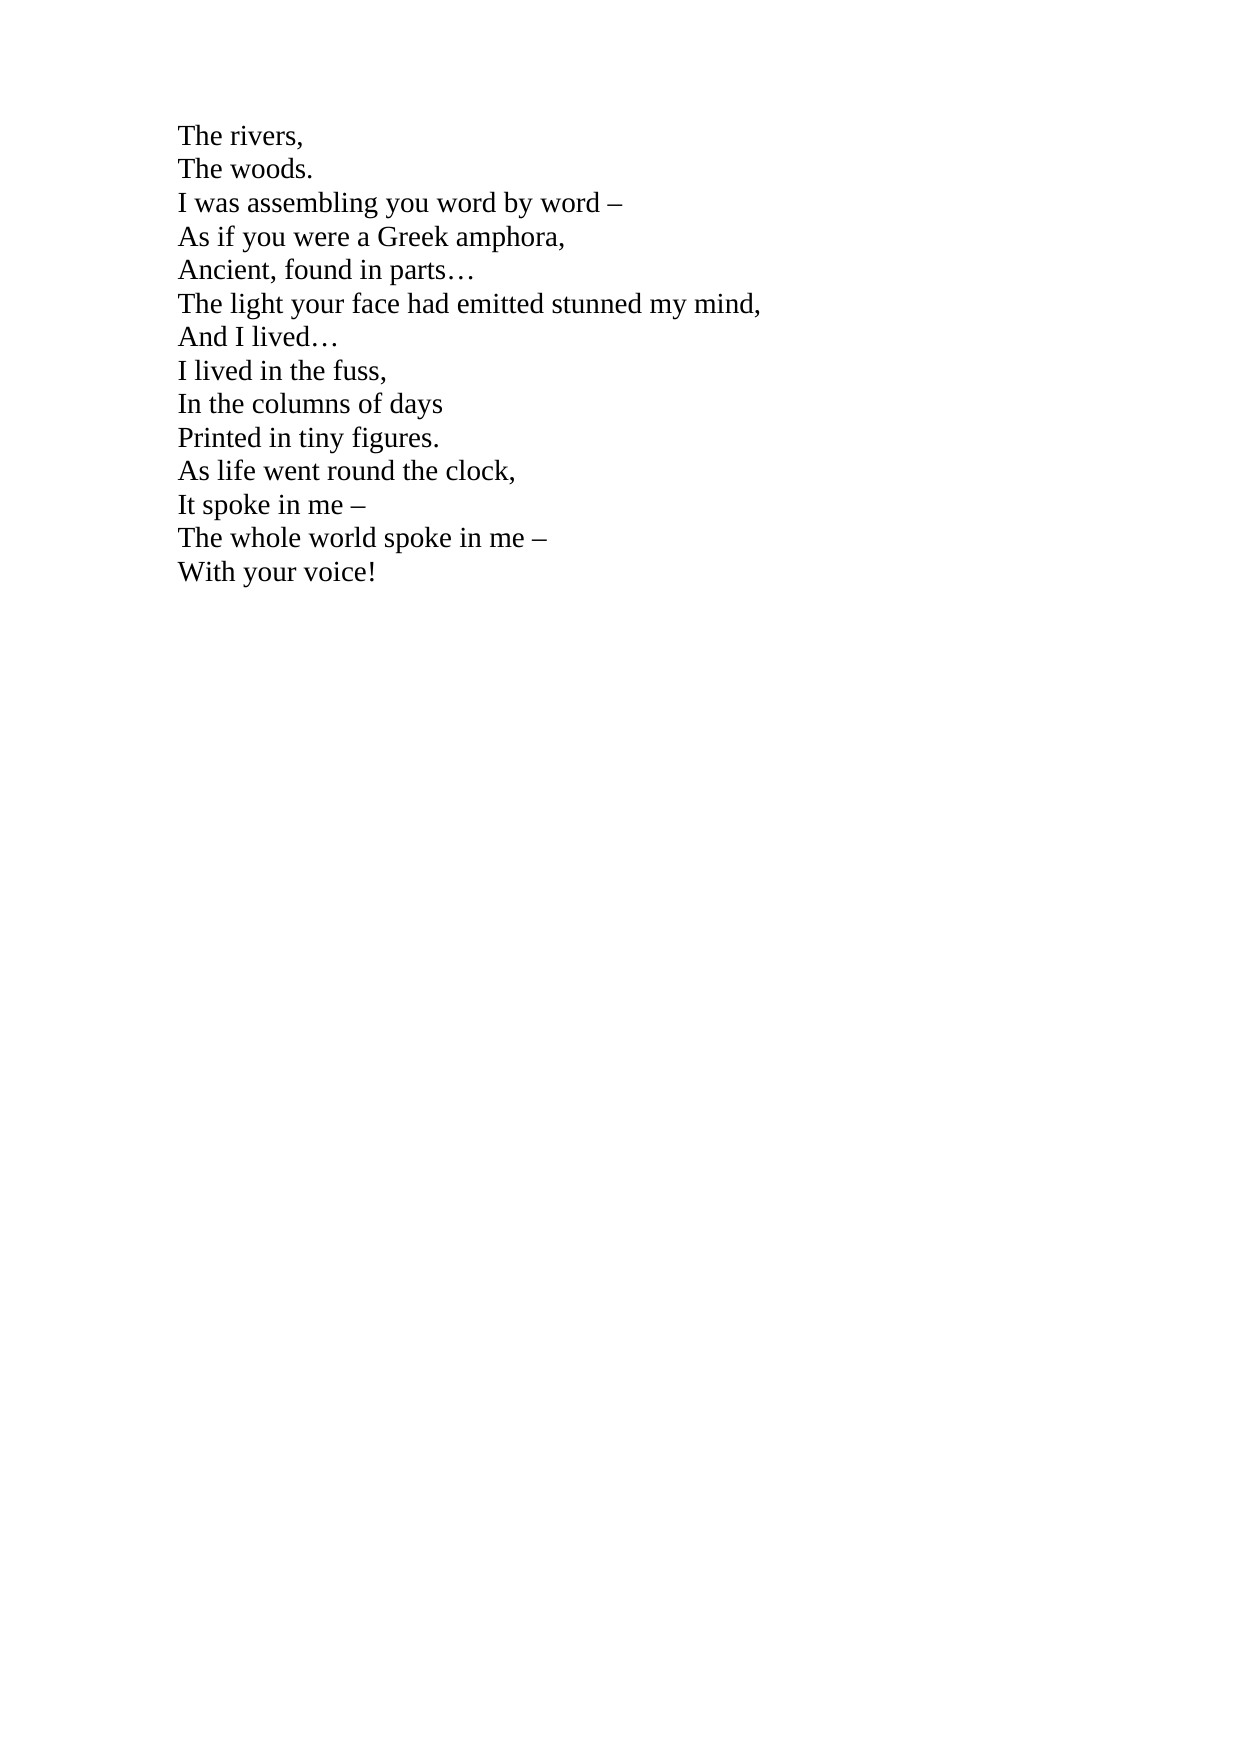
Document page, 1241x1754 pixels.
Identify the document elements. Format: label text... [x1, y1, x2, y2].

text Ancient, found in parts… [177, 252, 1152, 286]
text Printed in tiny figures. [177, 420, 1152, 453]
text I was assembling you word by word – [177, 185, 1152, 219]
text In the columns of days [177, 386, 1152, 420]
text As if you were a Greek amphora, [177, 219, 1152, 252]
text With your voice! [177, 554, 1152, 588]
text It spoke in me – [177, 487, 1152, 521]
text The woods. [177, 152, 1152, 185]
text The whole world spoke in me – [177, 521, 1152, 554]
text I lived in the fuss, [177, 353, 1152, 386]
text And I lived… [177, 319, 1152, 353]
text The light your face had emitted stunned my mind, [177, 286, 1152, 319]
text The rivers, [177, 118, 1152, 152]
text As life went round the clock, [177, 453, 1152, 487]
